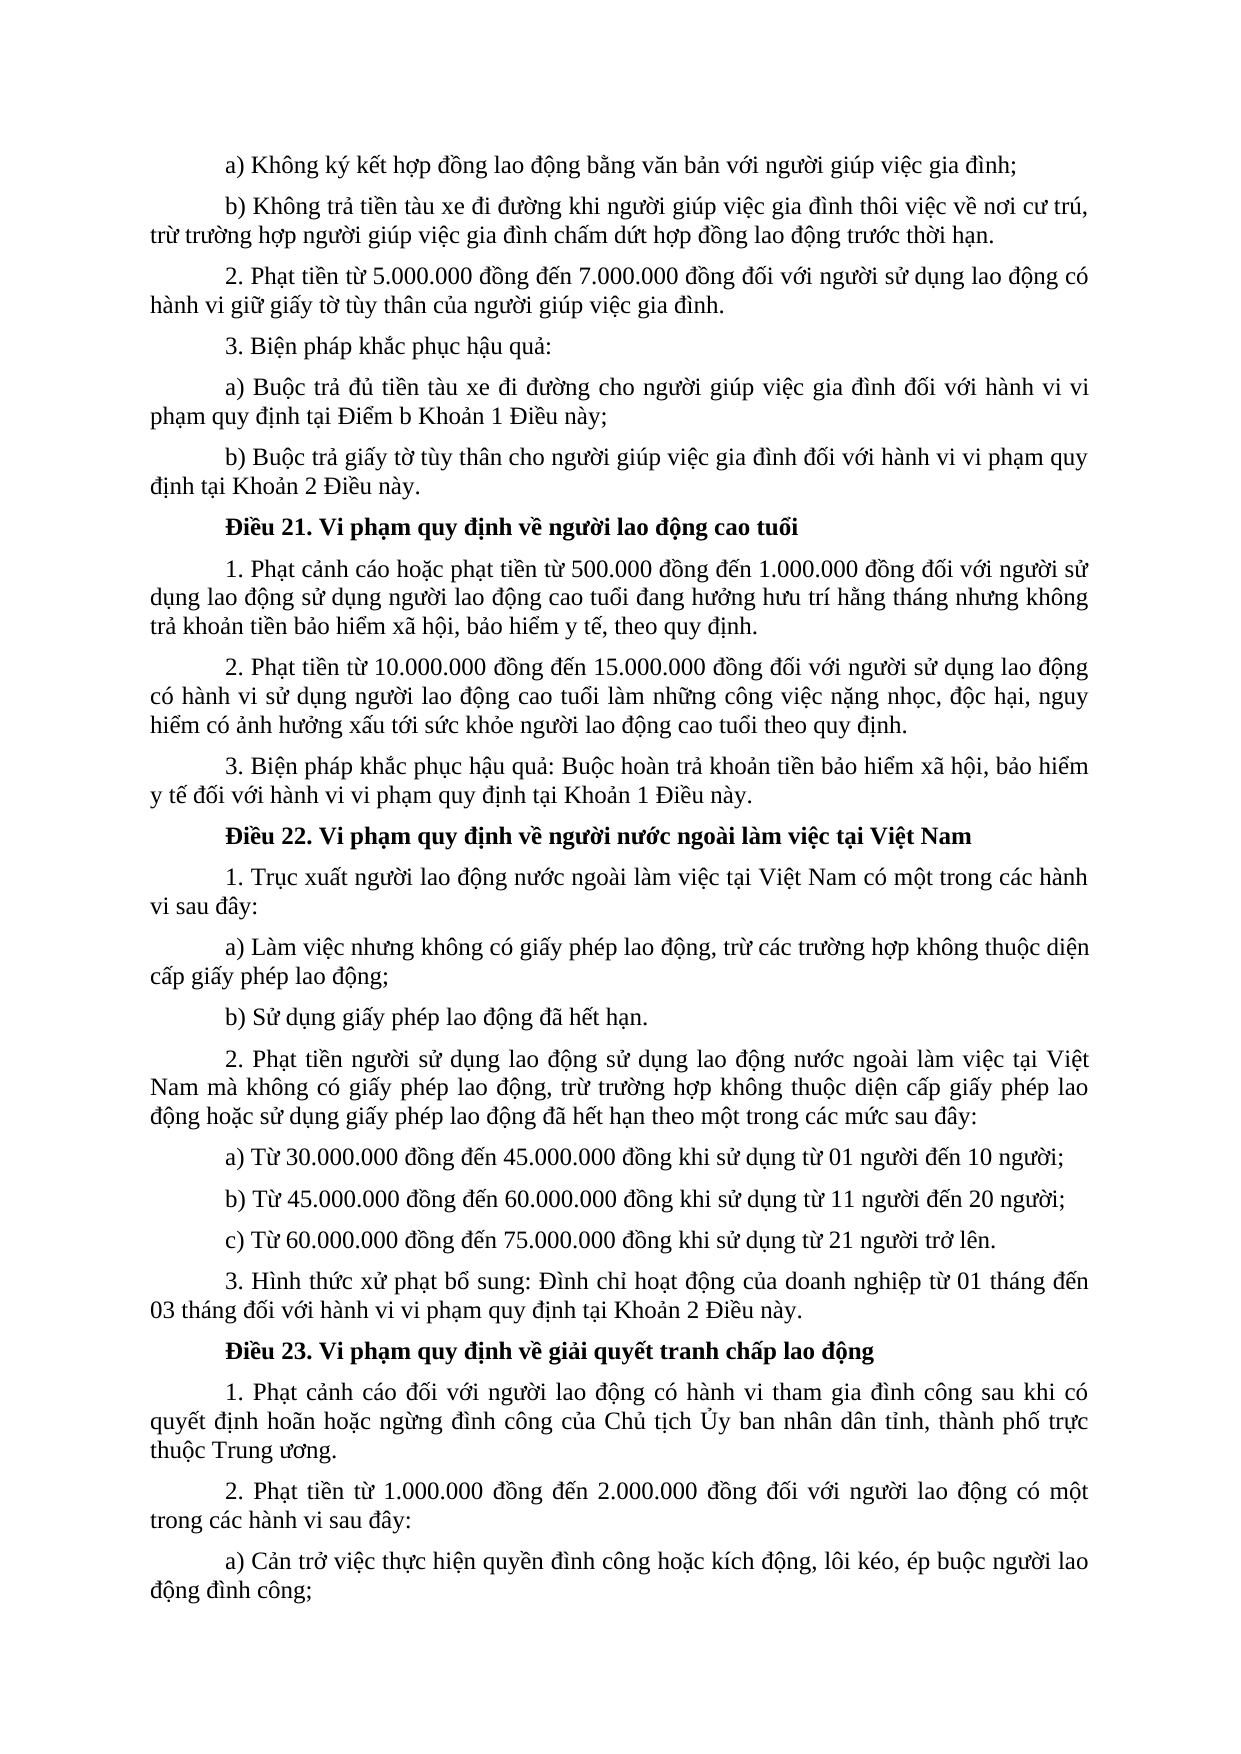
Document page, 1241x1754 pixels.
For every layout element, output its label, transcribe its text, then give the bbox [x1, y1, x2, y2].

text b) Sử dụng giấy phép lao động đã hết hạn. [150, 1002, 1090, 1031]
text a) Làm việc nhưng không có giấy phép lao động, trừ các trường hợp không thuộc diện cấp giấy phép lao động; [150, 932, 1090, 990]
text Điều 22. Vi phạm quy định về người nước ngoài làm việc tại Việt Nam [150, 821, 1090, 850]
text 2. Phạt tiền từ 5.000.000 đồng đến 7.000.000 đồng đối với người sử dụng lao động có hành vi giữ giấy tờ tùy thân của người giúp việc gia đình. [150, 261, 1090, 319]
text Điều 21. Vi phạm quy định về người lao động cao tuổi [150, 512, 1090, 541]
text 3. Hình thức xử phạt bổ sung: Đình chỉ hoạt động của doanh nghiệp từ 01 tháng đến 03 tháng đối với hành vi vi phạm quy định tại Khoản 2 Điều này. [150, 1266, 1090, 1324]
text b) Không trả tiền tàu xe đi đường khi người giúp việc gia đình thôi việc về nơi cư trú, trừ trường hợp người giúp việc gia đình chấm dứt hợp đồng lao động trước thời hạn. [150, 191, 1090, 249]
text 1. Trục xuất người lao động nước ngoài làm việc tại Việt Nam có một trong các hành vi sau đây: [150, 862, 1090, 920]
text Điều 23. Vi phạm quy định về giải quyết tranh chấp lao động [150, 1336, 1090, 1365]
text a) Cản trở việc thực hiện quyền đình công hoặc kích động, lôi kéo, ép buộc người lao động đình công; [150, 1546, 1090, 1604]
text 1. Phạt cảnh cáo đối với người lao động có hành vi tham gia đình công sau khi có quyết định hoãn hoặc ngừng đình công của Chủ tịch Ủy ban nhân dân tỉnh, thành phố trực thuộc Trung ương. [150, 1377, 1090, 1464]
text a) Buộc trả đủ tiền tàu xe đi đường cho người giúp việc gia đình đối với hành vi vi phạm quy định tại Điểm b Khoản 1 Điều này; [150, 372, 1090, 430]
text 2. Phạt tiền từ 10.000.000 đồng đến 15.000.000 đồng đối với người sử dụng lao động có hành vi sử dụng người lao động cao tuổi làm những công việc nặng nhọc, độc hại, nguy hiểm có ảnh hưởng xấu tới sức khỏe người lao động cao tuổi theo quy định. [150, 652, 1090, 739]
text 1. Phạt cảnh cáo hoặc phạt tiền từ 500.000 đồng đến 1.000.000 đồng đối với người sử dụng lao động sử dụng người lao động cao tuổi đang hưởng hưu trí hằng tháng nhưng không trả khoản tiền bảo hiểm xã hội, bảo hiểm y tế, theo quy định. [150, 554, 1090, 640]
text 3. Biện pháp khắc phục hậu quả: [150, 331, 1090, 360]
text 3. Biện pháp khắc phục hậu quả: Buộc hoàn trả khoản tiền bảo hiểm xã hội, bảo hiểm y tế đối với hành vi vi phạm quy định tại Khoản 1 Điều này. [150, 751, 1090, 809]
text 2. Phạt tiền từ 1.000.000 đồng đến 2.000.000 đồng đối với người lao động có một trong các hành vi sau đây: [150, 1476, 1090, 1534]
text a) Không ký kết hợp đồng lao động bằng văn bản với người giúp việc gia đình; [150, 150, 1090, 179]
text b) Buộc trả giấy tờ tùy thân cho người giúp việc gia đình đối với hành vi vi phạm quy định tại Khoản 2 Điều này. [150, 442, 1090, 500]
text b) Từ 45.000.000 đồng đến 60.000.000 đồng khi sử dụng từ 11 người đến 20 người; [150, 1184, 1090, 1212]
text c) Từ 60.000.000 đồng đến 75.000.000 đồng khi sử dụng từ 21 người trở lên. [150, 1225, 1090, 1254]
text 2. Phạt tiền người sử dụng lao động sử dụng lao động nước ngoài làm việc tại Việt Nam mà không có giấy phép lao động, trừ trường hợp không thuộc diện cấp giấy phép lao động hoặc sử dụng giấy phép lao động đã hết hạn theo một trong các mức sau đây: [150, 1044, 1090, 1130]
text a) Từ 30.000.000 đồng đến 45.000.000 đồng khi sử dụng từ 01 người đến 10 người; [150, 1142, 1090, 1171]
